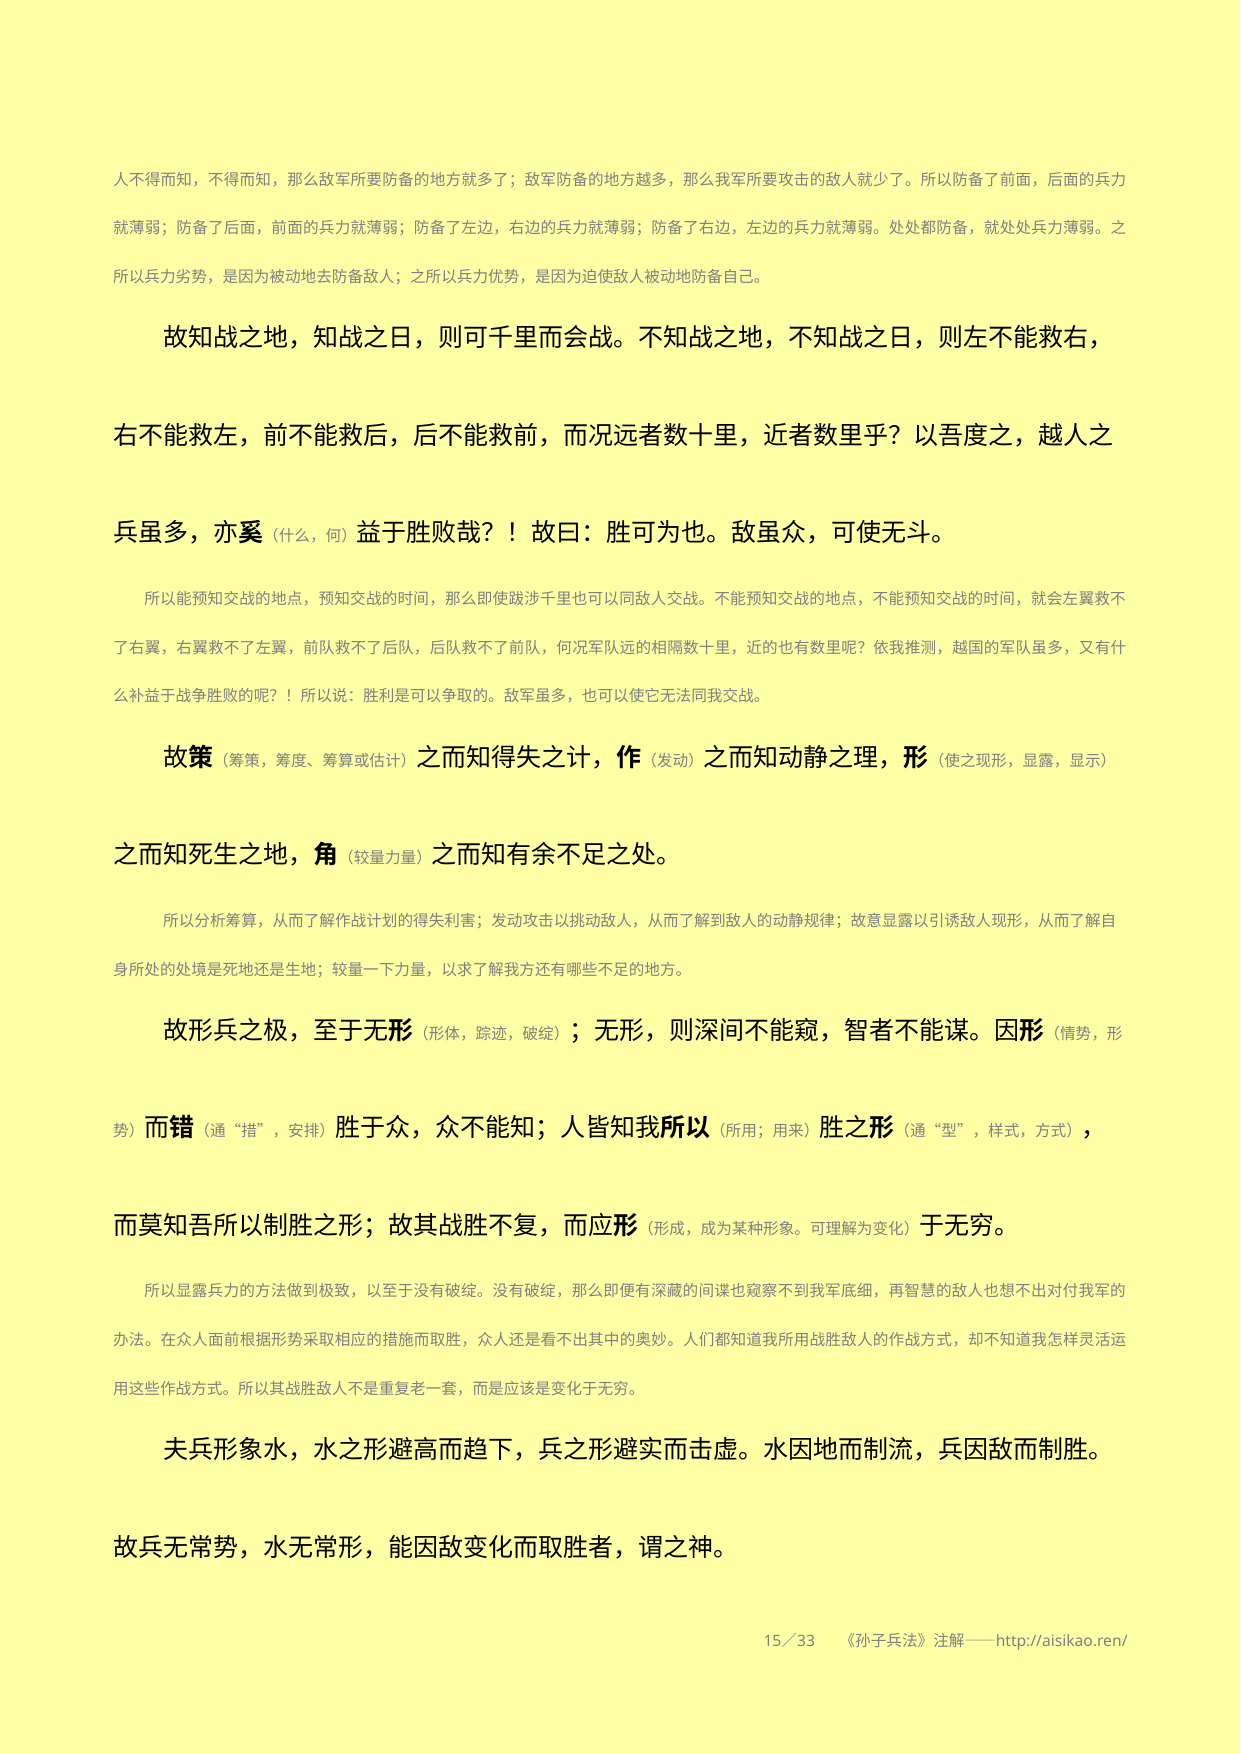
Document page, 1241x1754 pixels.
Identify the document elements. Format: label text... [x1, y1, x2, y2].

text 所以显露兵力的方法做到极致，以至于没有破绽。没有破绽，那么即便有深藏的间谍也窥察不到我军底细，再智慧的敌人也想不出对付我军的办法。在众人面前根据形势采取相应的措施而取胜，众人还是看不出其中的奥妙。人们都知道我所用战胜敌人的作战方式，却不知道我怎样灵活运用这些作战方式。所以其战胜敌人不是重复老一套，而是应该是变化于无穷。 [113, 1274, 1127, 1404]
text 所以能预知交战的地点，预知交战的时间，那么即使跋涉千里也可以同敌人交战。不能预知交战的地点，不能预知交战的时间，就会左翼救不了右翼，右翼救不了左翼，前队救不了后队，后队救不了前队，何况军队远的相隔数十里，近的也有数里呢？依我推测，越国的军队虽多，又有什么补益于战争胜败的呢？！所以说：胜利是可以争取的。敌军虽多，也可以使它无法同我交战。 [113, 581, 1127, 711]
text 故形兵之极，至于无形（形体，踪迹，破绽）；无形，则深间不能窥，智者不能谋。因形（情势，形势）而错（通“措”，安排）胜于众，众不能知；人皆知我所以（所用；用来）胜之形（通“型”，样式，方式），而莫知吾所以制胜之形；故其战胜不复，而应形（形成，成为某种形象。可理解为变化）于无穷。 [113, 996, 1127, 1256]
text 故策（筹策，筹度、筹算或估计）之而知得失之计，作（发动）之而知动静之理，形（使之现形，显露，显示）之而知死生之地，角（较量力量）之而知有余不足之处。 [113, 723, 1127, 885]
text 所以分析筹算，从而了解作战计划的得失利害；发动攻击以挑动敌人，从而了解到敌人的动静规律；故意显露以引诱敌人现形，从而了解自身所处的处境是死地还是生地；较量一下力量，以求了解我方还有哪些不足的地方。 [113, 903, 1127, 984]
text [113, 162, 1127, 292]
text 夫兵形象水，水之形避高而趋下，兵之形避实而击虚。水因地而制流，兵因敌而制胜。故兵无常势，水无常形，能因敌变化而取胜者，谓之神。 [113, 1415, 1127, 1578]
text 故知战之地，知战之日，则可千里而会战。不知战之地，不知战之日，则左不能救右，右不能救左，前不能救后，后不能救前，而况远者数十里，近者数里乎？以吾度之，越人之兵虽多，亦奚（什么，何）益于胜败哉？！故曰：胜可为也。敌虽众，可使无斗。 [113, 303, 1127, 563]
